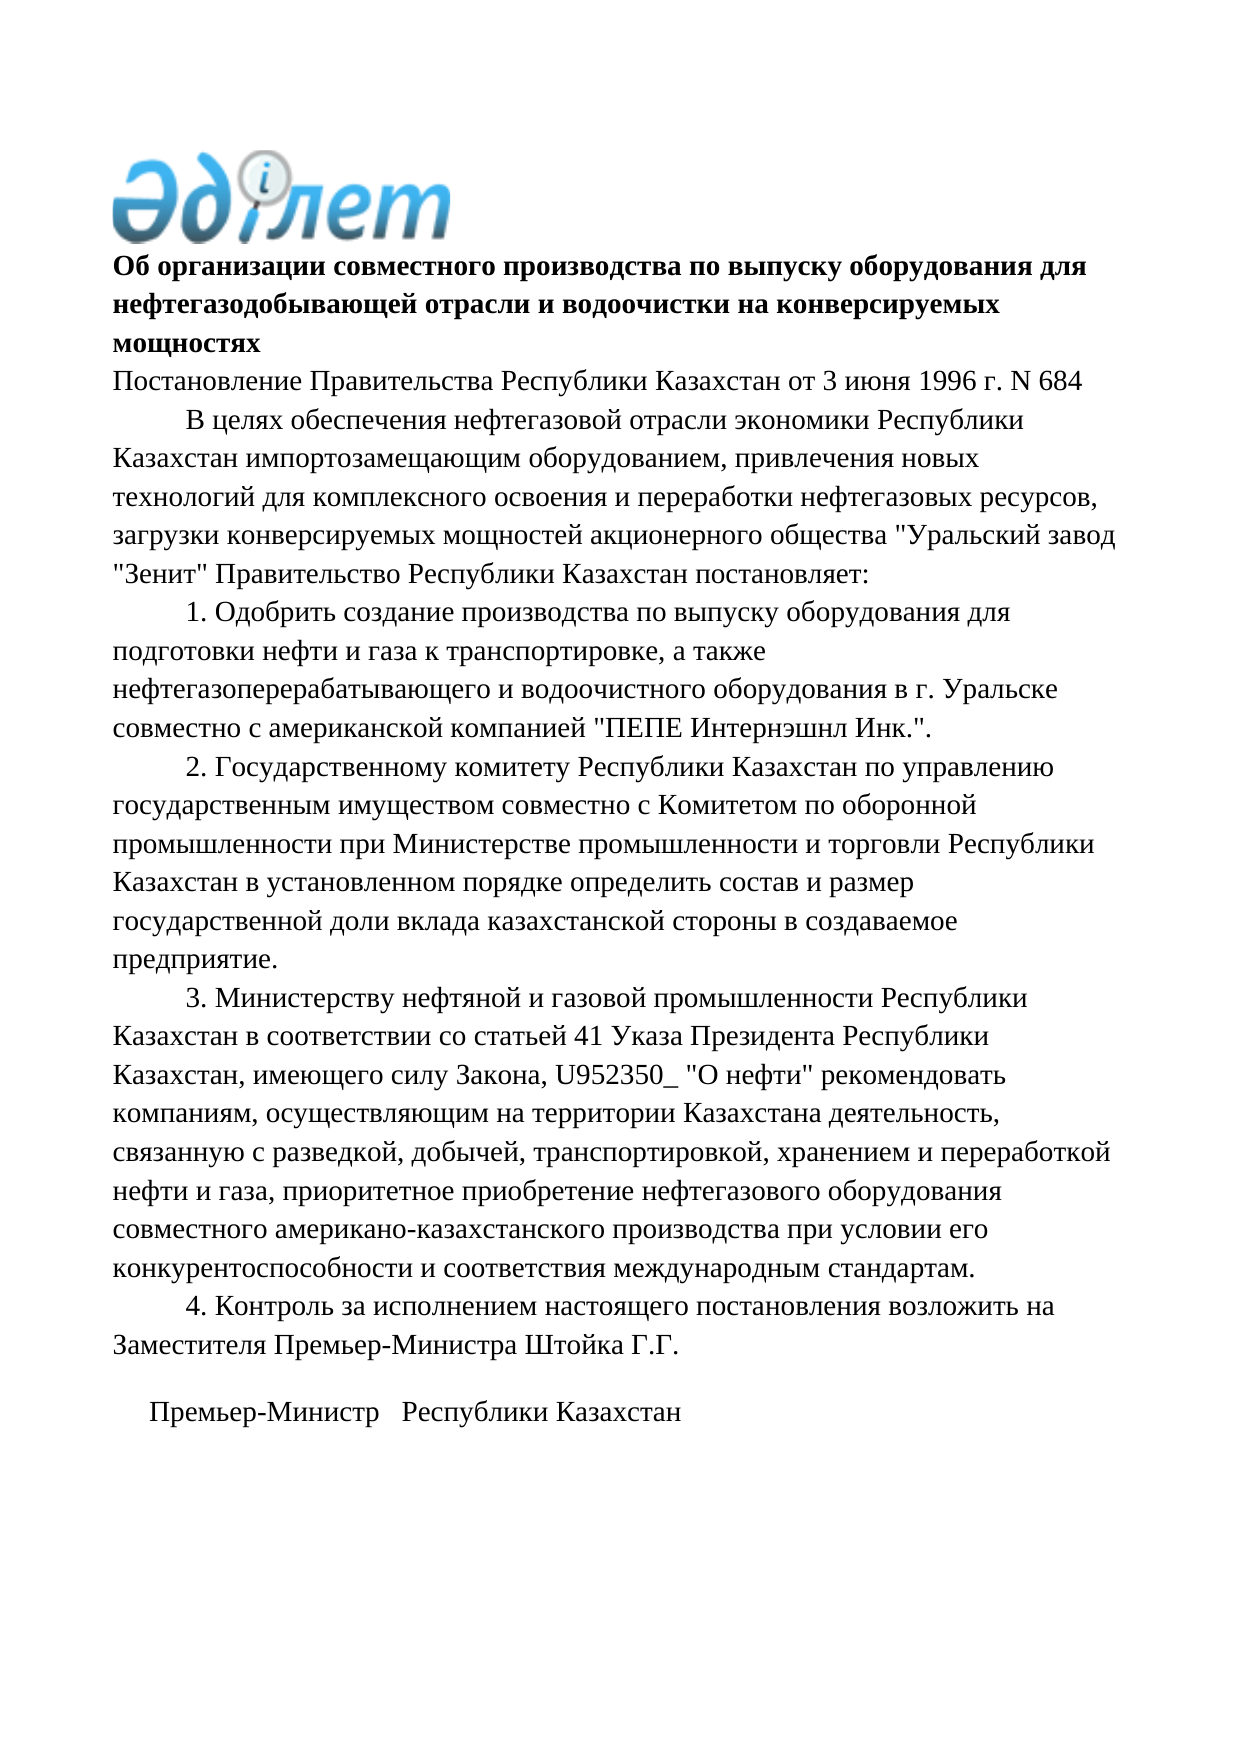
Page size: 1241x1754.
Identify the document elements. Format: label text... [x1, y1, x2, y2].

picture [112, 150, 451, 244]
text Премьер-Министр Республики Казахстан [112, 1394, 1128, 1428]
text Постановление Правительства Республики Казахстан от 3 июня 1996 г. N 684 [112, 363, 1128, 397]
text В целях обеспечения нефтегазовой отрасли экономики Республики Казахстан импортозамещающим оборудованием, привлечения новых технологий для комплексного освоения и переработки нефтегазовых ресурсов, загрузки конверсируемых мощностей акционерного общества "Уральский завод "Зенит" Правительство Республики Казахстан постановляет: 1. Одобрить создание производства по выпуску оборудования для подготовки нефти и газа к транспортировке, а также нефтегазоперерабатывающего и водоочистного оборудования в г. Уральске совместно с американской компанией "ПЕПЕ Интернэшнл Инк.". 2. Государственному комитету Республики Казахстан по управлению государственным имуществом совместно с Комитетом по оборонной промышленности при Министерстве промышленности и торговли Республики Казахстан в установленном порядке определить состав и размер государственной доли вклада казахстанской стороны в создаваемое предприятие. 3. Министерству нефтяной и газовой промышленности Республики Казахстан в соответствии со статьей 41 Указа Президента Республики Казахстан, имеющего силу Закона, U952350_ "О нефти" рекомендовать компаниям, осуществляющим на территории Казахстана деятельность, связанную с разведкой, добычей, транспортировкой, хранением и переработкой нефти и газа, приоритетное приобретение нефтегазового оборудования совместного американо-казахстанского производства при условии его конкурентоспособности и соответствия международным стандартам. 4. Контроль за исполнением настоящего постановления возложить на Заместителя Премьер-Министра Штойка Г.Г. [112, 402, 1128, 1391]
text Об организации совместного производства по выпуску оборудования для нефтегазодобывающей отрасли и водоочистки на конверсируемых мощностях [112, 248, 1128, 358]
